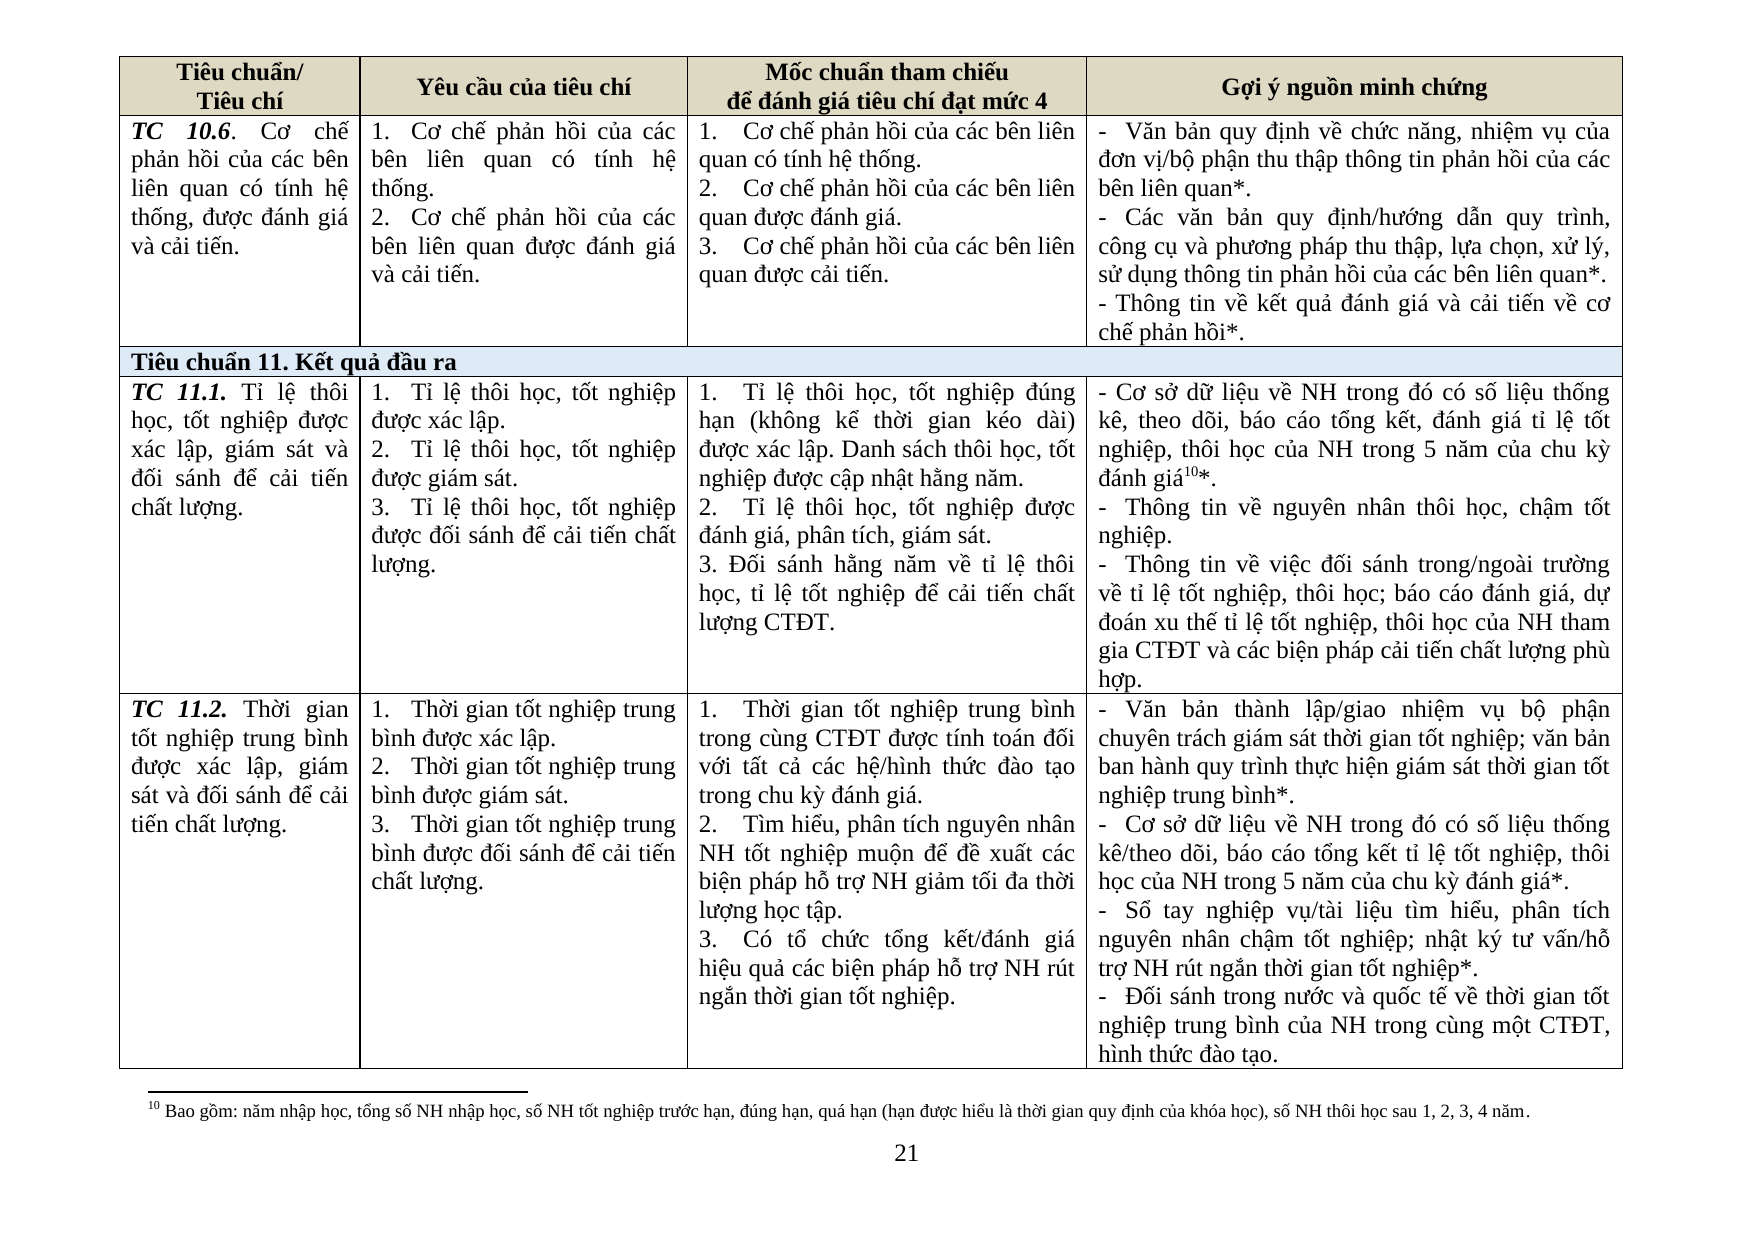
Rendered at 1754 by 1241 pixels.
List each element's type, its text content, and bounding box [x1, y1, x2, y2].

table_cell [120, 694, 359, 1068]
table_cell TC 10.6. Cơ chế phản hồi của các bên liên quan có tính hệ thống, được đánh giá và cải tiến. [120, 116, 359, 346]
table_header Tiêu chuẩn/ Tiêu chí [120, 57, 359, 115]
table_header Gợi ý nguồn minh chứng [1087, 57, 1622, 115]
table_cell Cơ chế phản hồi của các bên liên quan có tính hệ thống. Cơ chế phản hồi của các bên liên quan được đánh giá và cải tiến. [361, 116, 687, 346]
table_cell Tỉ lệ thôi học, tốt nghiệp được xác lập. Tỉ lệ thôi học, tốt nghiệp được giám sát. Tỉ lệ thôi học, tốt nghiệp được đối sánh để cải tiến chất lượng. [361, 377, 687, 693]
table_cell TC 11.1. Tỉ lệ thôi học, tốt nghiệp được xác lập, giám sát và đối sánh để cải tiến chất lượng. [120, 377, 359, 693]
table_header Mốc chuẩn tham chiếu để đánh giá tiêu chí đạt mức 4 [688, 57, 1086, 115]
table_cell Cơ chế phản hồi của các bên liên quan có tính hệ thống. Cơ chế phản hồi của các bên liên quan được đánh giá. Cơ chế phản hồi của các bên liên quan được cải tiến. [688, 116, 1086, 346]
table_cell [361, 694, 687, 1068]
table_cell - Cơ sở dữ liệu về NH trong đó có số liệu thống kê, theo dõi, báo cáo tổng kết, đánh giá tỉ lệ tốt nghiệp, thôi học của NH trong 5 năm của chu kỳ đánh giá*. Thông tin về nguyên nhân thôi học, chậm tốt nghiệp. Thông tin về việc đối sánh trong/ngoài trường về tỉ lệ tốt nghiệp, thôi học; báo cáo đánh giá, dự đoán xu thế tỉ lệ tốt nghiệp, thôi học của NH tham gia CTĐT và các biện pháp cải tiến chất lượng phù hợp. [1087, 377, 1622, 693]
table_cell Tỉ lệ thôi học, tốt nghiệp đúng hạn (không kể thời gian kéo dài) được xác lập. Danh sách thôi học, tốt nghiệp được cập nhật hằng năm. Tỉ lệ thôi học, tốt nghiệp được đánh giá, phân tích, giám sát. 3. Đối sánh hằng năm về tỉ lệ thôi học, tỉ lệ tốt nghiệp để cải tiến chất lượng CTĐT. [688, 377, 1086, 693]
table_cell Văn bản quy định về chức năng, nhiệm vụ của đơn vị/bộ phận thu thập thông tin phản hồi của các bên liên quan*. Các văn bản quy định/hướng dẫn quy trình, công cụ và phương pháp thu thập, lựa chọn, xử lý, sử dụng thông tin phản hồi của các bên liên quan*. - Thông tin về kết quả đánh giá và cải tiến về cơ chế phản hồi*. [1087, 116, 1622, 346]
table_header Yêu cầu của tiêu chí [361, 57, 687, 115]
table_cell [1087, 694, 1622, 1068]
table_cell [688, 694, 1086, 1068]
table_cell Tiêu chuẩn 11. Kết quả đầu ra [120, 347, 1622, 376]
